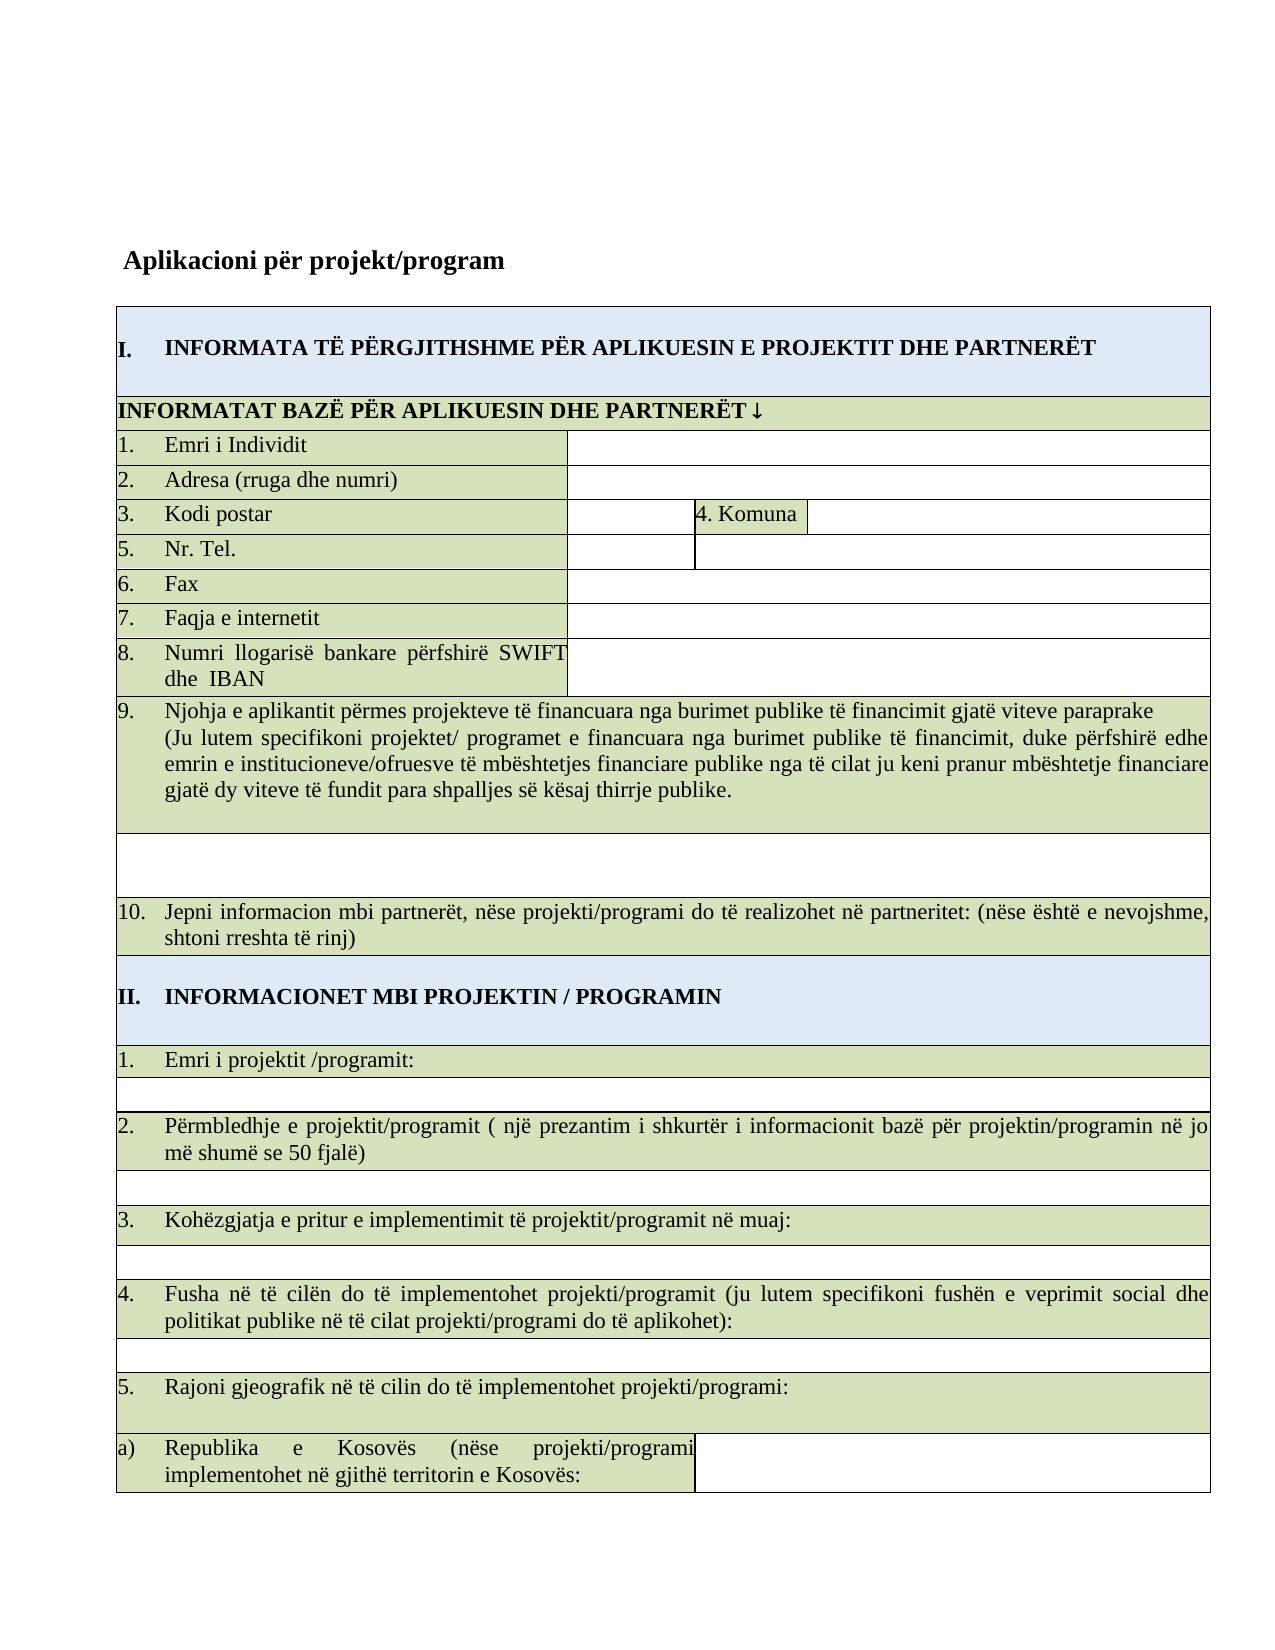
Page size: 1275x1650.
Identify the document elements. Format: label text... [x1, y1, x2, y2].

table_cell a) [117, 1434, 164, 1492]
table_cell 10. [117, 898, 164, 955]
table_cell Fax [164, 570, 567, 603]
table_cell [568, 500, 694, 534]
table_cell [117, 1339, 1210, 1372]
table_cell Fusha në të cilën do të implementohet projekti/programit (ju lutem specifikoni fushën e veprimit social dhe politikat publike në të cilat projekti/programi do të aplikohet): [164, 1280, 1210, 1338]
table_cell [568, 466, 1210, 499]
table_cell 5. [117, 535, 164, 568]
table_cell [695, 1046, 1210, 1077]
table_header I. [117, 307, 164, 396]
table_cell 8. [117, 639, 164, 696]
table_cell [696, 1434, 1210, 1492]
table_cell Nr. Tel. [164, 535, 567, 568]
table_cell 3. [117, 500, 164, 534]
table_cell [568, 535, 694, 568]
table_cell Jepni informacion mbi partnerët, nëse projekti/programi do të realizohet në partneritet: (nëse është e nevojshme, shtoni rreshta të rinj) [164, 898, 1210, 955]
table_cell Republika e Kosovës (nëse projekti/programi implementohet në gjithë territorin e Kosovës: [164, 1434, 694, 1492]
table_cell [696, 535, 1210, 568]
table_cell [568, 604, 1210, 637]
table_cell 4. [696, 500, 717, 534]
table_cell 9. [117, 697, 164, 833]
table_cell INFORMATAT BAZË PËR APLIKUESIN DHE PARTNERËT [117, 397, 1210, 430]
table_cell [117, 1246, 1210, 1279]
table_cell [568, 570, 1210, 603]
table_cell Njohja e aplikantit përmes projekteve të financuara nga burimet publike të financimit gjatë viteve paraprake (Ju lutem specifikoni projektet/ programet e financuara nga burimet publike të financimit, duke përfshirë edhe emrin e institucioneve/ofruesve të mbështetjes financiare publike nga të cilat ju keni pranur mbështetje financiare gjatë dy viteve të fundit para shpalljes së kësaj thirrje publike. [164, 697, 1210, 833]
table_cell [117, 834, 1210, 897]
table_cell Kodi postar [164, 500, 567, 534]
table_cell 2. [117, 1113, 164, 1170]
text Aplikacioni për projekt/program [123, 244, 1204, 275]
table_cell [117, 1078, 1210, 1111]
table_cell Faqja e internetit [164, 604, 567, 637]
table_cell 6. [117, 570, 164, 603]
table_cell [808, 500, 1210, 534]
table_cell 3. [117, 1206, 164, 1245]
table_cell 1. [117, 1046, 164, 1077]
table_cell [567, 1046, 695, 1077]
table_cell Emri i Individit [164, 431, 567, 465]
table_cell INFORMACIONET MBI PROJEKTIN / PROGRAMIN [164, 956, 1210, 1045]
table_cell Kohëzgjatja e pritur e implementimit të projektit/programit në muaj: [164, 1206, 1210, 1245]
table_cell Adresa (rruga dhe numri) [164, 466, 567, 499]
table_cell 5. [117, 1373, 164, 1433]
table_cell [568, 639, 1210, 696]
table_cell Rajoni gjeografik në të cilin do të implementohet projekti/programi: [164, 1373, 1210, 1433]
table_cell Numri llogarisë bankare përfshirë SWIFT dhe IBAN [164, 639, 567, 696]
table_cell [568, 431, 1210, 465]
table_cell 1. [117, 431, 164, 465]
table_cell II. [117, 956, 164, 1045]
table_cell 7. [117, 604, 164, 637]
table_cell [117, 1171, 1210, 1204]
table_cell 4. [117, 1280, 164, 1338]
table_header INFORMATA TË PËRGJITHSHME PËR APLIKUESIN E PROJEKTIT DHE PARTNERËT [164, 307, 1210, 396]
table_cell Përmbledhje e projektit/programit ( një prezantim i shkurtër i informacionit bazë për projektin/programin në jo më shumë se 50 fjalë) [164, 1113, 1210, 1170]
table_cell 2. [117, 466, 164, 499]
table_cell Komuna [717, 500, 807, 534]
table_cell Emri i projektit /programit: [164, 1046, 567, 1077]
